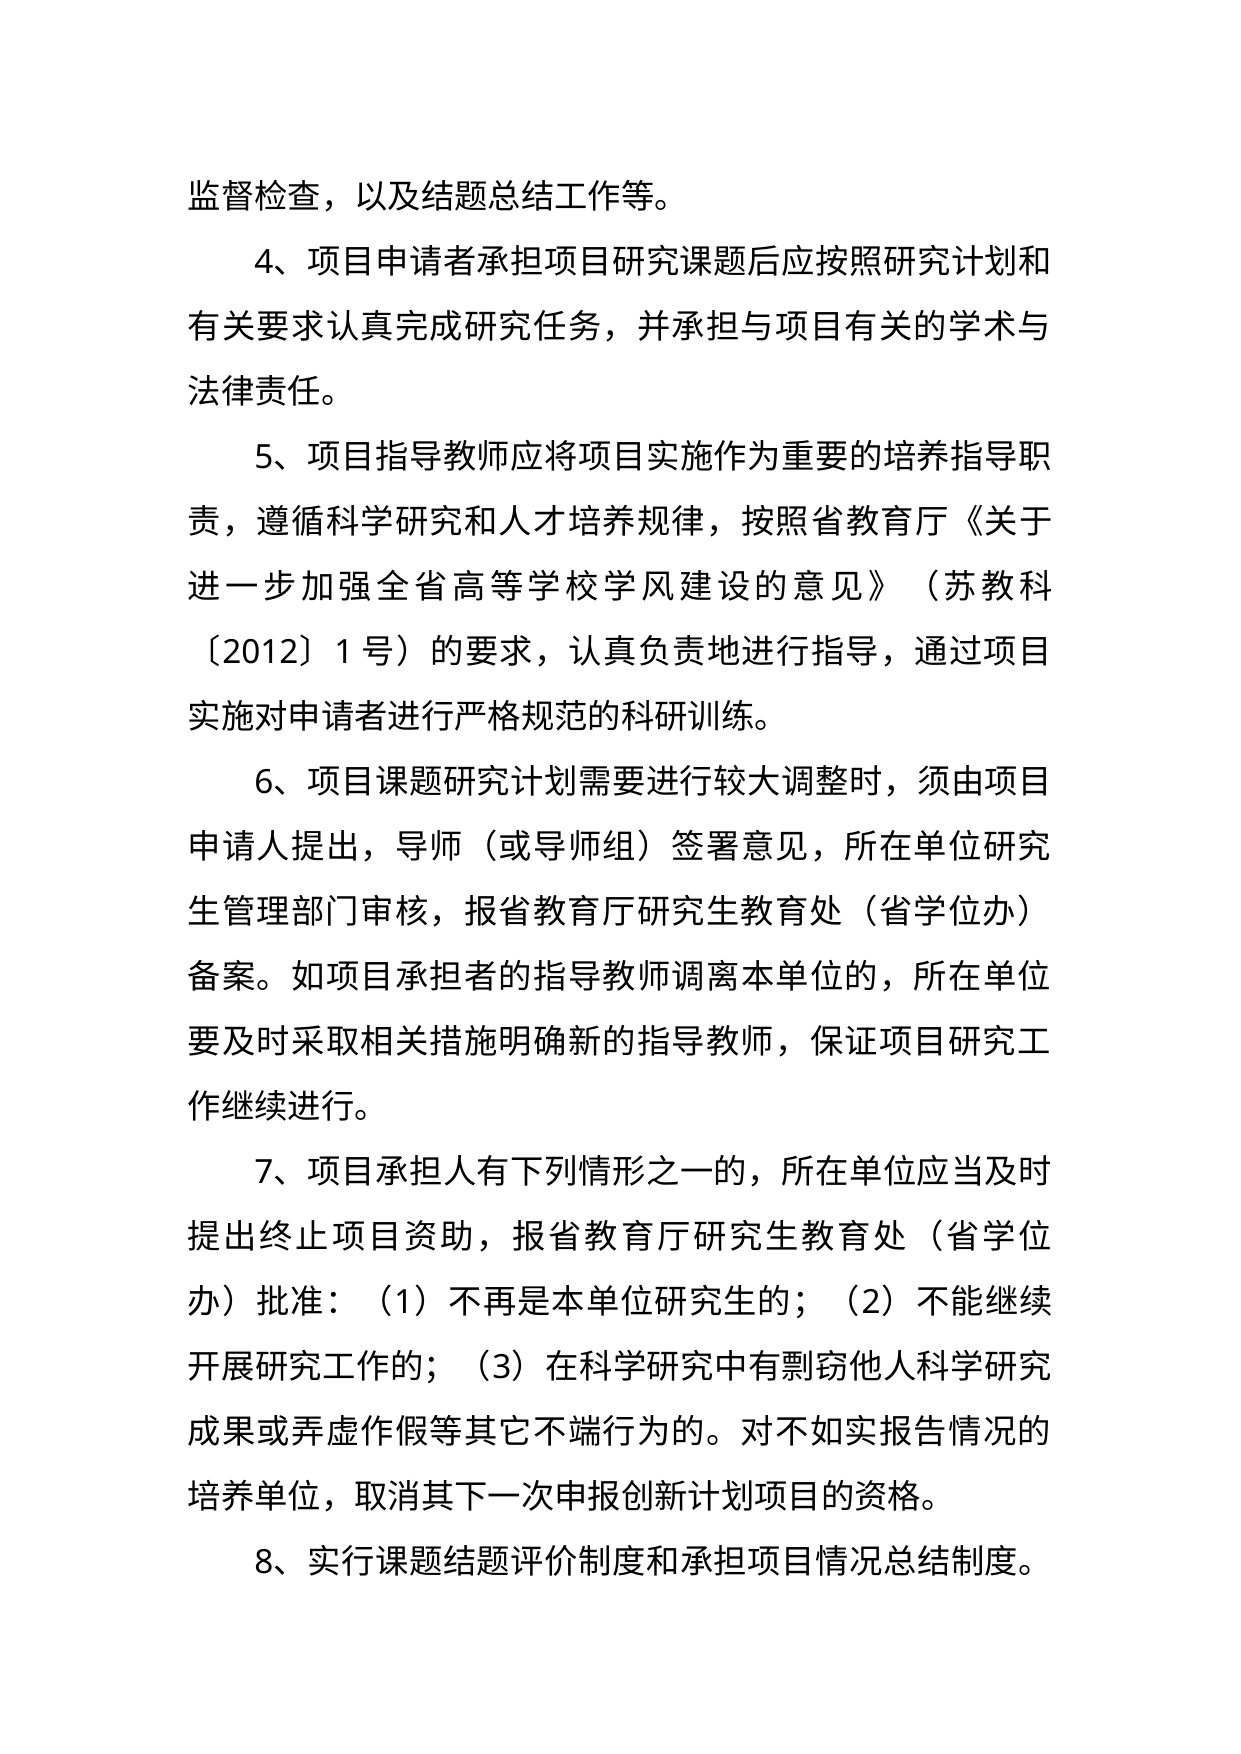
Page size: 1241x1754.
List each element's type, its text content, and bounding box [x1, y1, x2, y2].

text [187, 162, 1053, 227]
text 4、项目申请者承担项目研究课题后应按照研究计划和有关要求认真完成研究任务，并承担与项目有关的学术与法律责任。 [187, 227, 1053, 422]
text 7、项目承担人有下列情形之一的，所在单位应当及时提出终止项目资助，报省教育厅研究生教育处（省学位办）批准：（1）不再是本单位研究生的；（2）不能继续开展研究工作的；（3）在科学研究中有剽窃他人科学研究成果或弄虚作假等其它不端行为的。对不如实报告情况的培养单位，取消其下一次申报创新计划项目的资格。 [187, 1137, 1053, 1527]
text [187, 1527, 1053, 1592]
text 6、项目课题研究计划需要进行较大调整时，须由项目申请人提出，导师（或导师组）签署意见，所在单位研究生管理部门审核，报省教育厅研究生教育处（省学位办）备案。如项目承担者的指导教师调离本单位的，所在单位要及时采取相关措施明确新的指导教师，保证项目研究工作继续进行。 [187, 747, 1053, 1137]
text 5、项目指导教师应将项目实施作为重要的培养指导职责，遵循科学研究和人才培养规律，按照省教育厅《关于进一步加强全省高等学校学风建设的意见》（苏教科〔2012〕1号）的要求，认真负责地进行指导，通过项目实施对申请者进行严格规范的科研训练。 [187, 422, 1053, 747]
